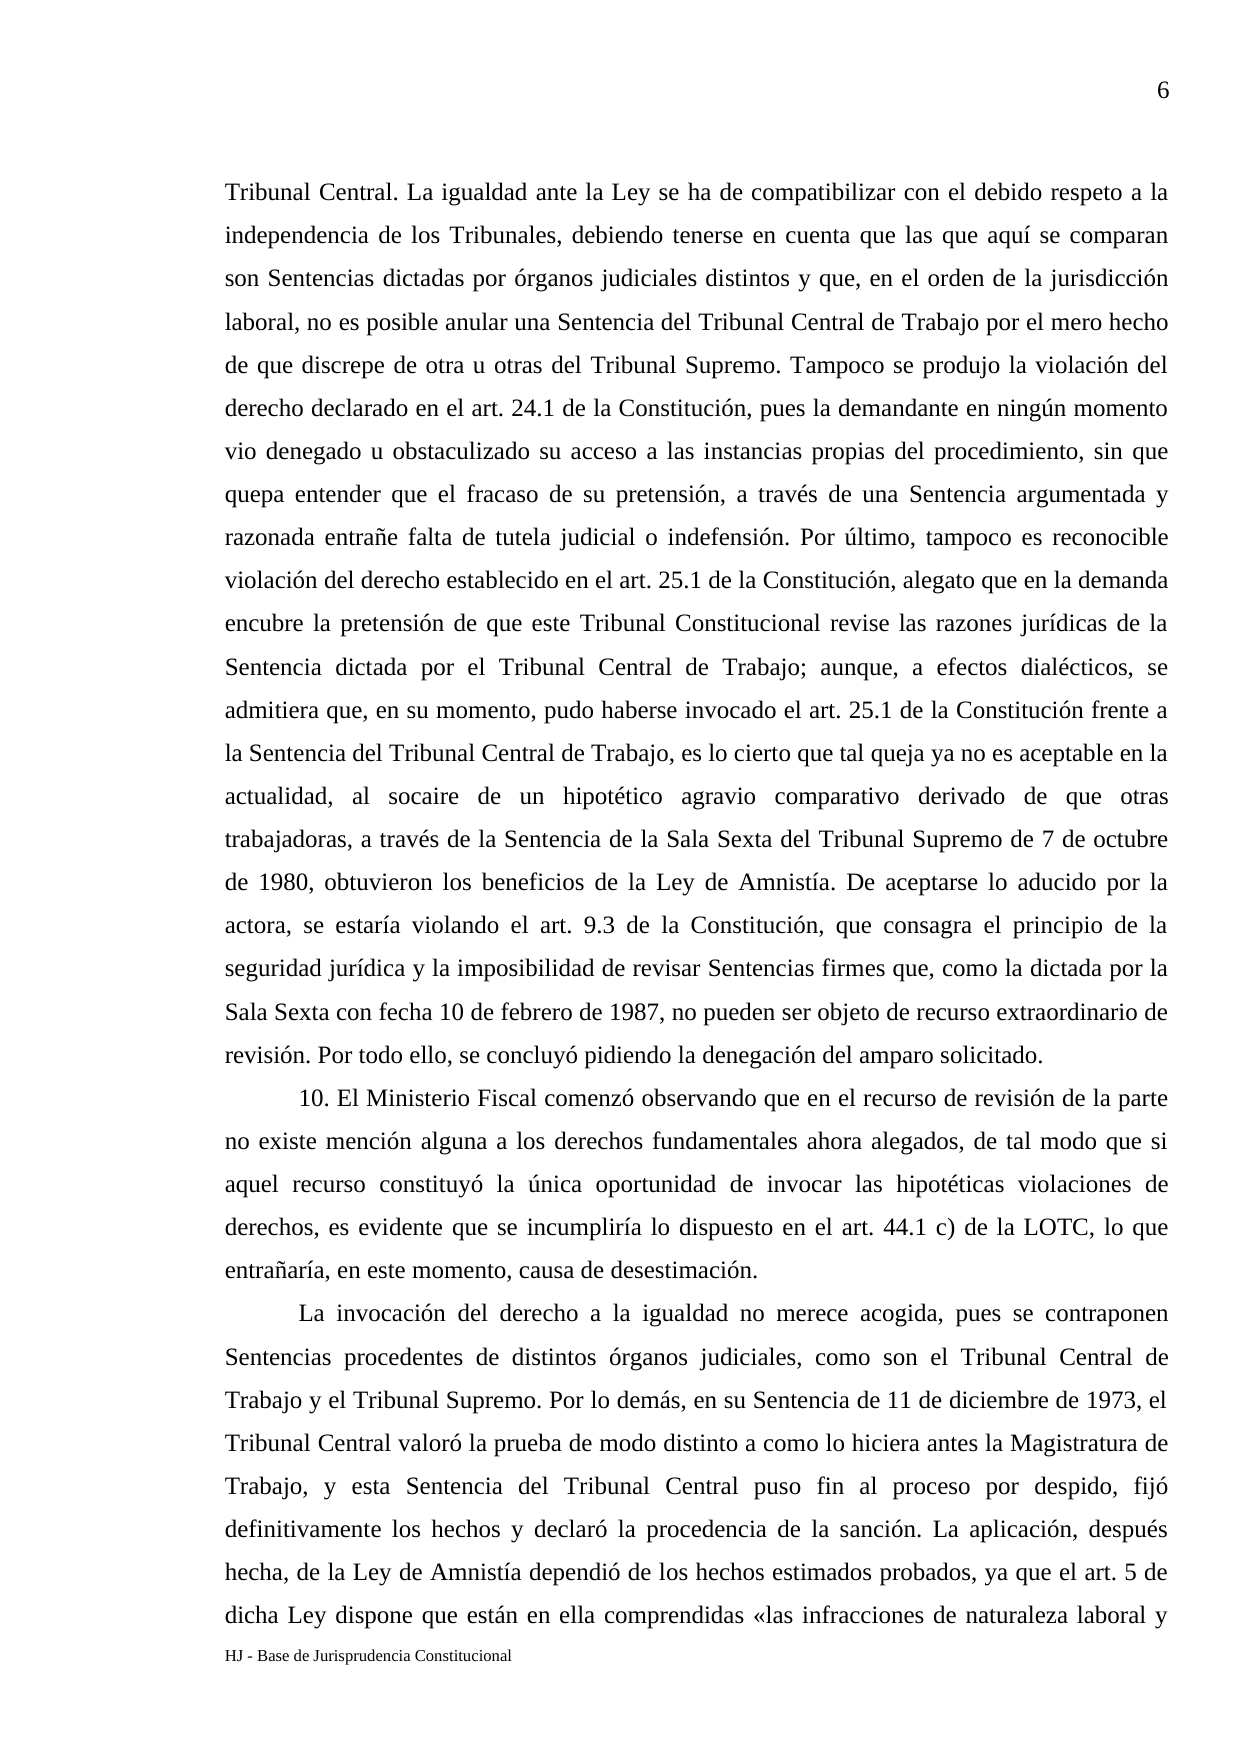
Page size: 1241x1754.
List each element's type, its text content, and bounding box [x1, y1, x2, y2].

text 10. El Ministerio Fiscal comenzó observando que en el recurso de revisión de la parte no existe mención alguna a los derechos fundamentales ahora alegados, de tal modo que si aquel recurso constituyó la única oportunidad de invocar las hipotéticas violaciones de derechos, es evidente que se incumpliría lo dispuesto en el art. 44.1 c) de la LOTC, lo que entrañaría, en este momento, causa de desestimación. [224, 1083, 1169, 1284]
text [224, 1298, 1169, 1629]
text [224, 177, 1169, 1068]
